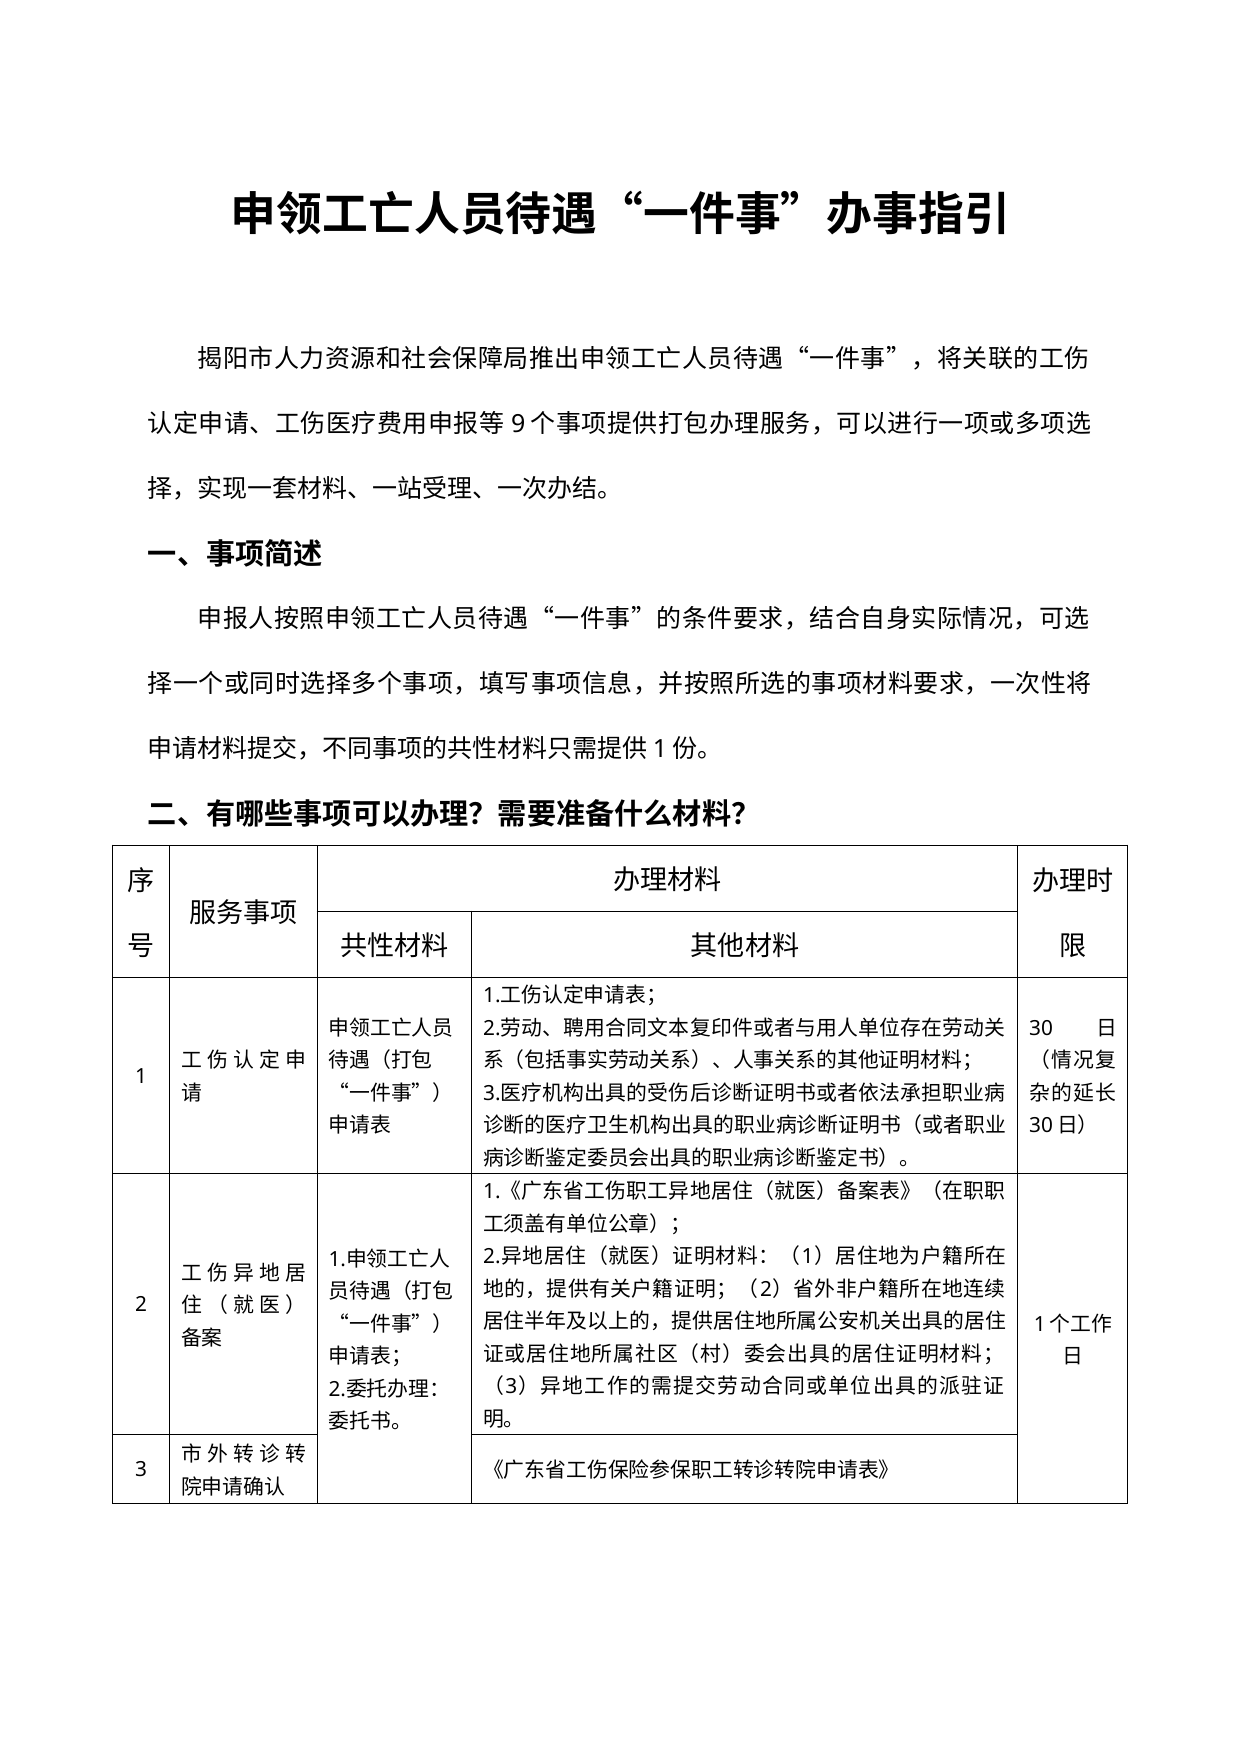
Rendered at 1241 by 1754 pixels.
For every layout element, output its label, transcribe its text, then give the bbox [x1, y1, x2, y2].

table_cell 其他材料 [472, 912, 1017, 977]
table_cell 1个工作日 [1018, 1174, 1127, 1503]
text 二、有哪些事项可以办理？需要准备什么材料？ [148, 779, 1092, 844]
table_cell 1.《广东省工伤职工异地居住（就医）备案表》（在职职工须盖有单位公章）； 2.异地居住（就医）证明材料：（1）居住地为户籍所在地的，提供有关户籍证明；（2）省外非户籍所在地连续居住半年及以上的，提供居住地所属公安机关出具的居住证或居住地所属社区（村）委会出具的居住证明材料；（3）异地工作的需提交劳动合同或单位出具的派驻证明。 [472, 1174, 1017, 1434]
table_cell 共性材料 [318, 912, 471, 977]
table_cell 3 [113, 1435, 169, 1503]
table_header 序号 [113, 846, 169, 977]
table_cell 1.申领工亡人员待遇（打包“一件事”）申请表； 2.委托办理：委托书。 [318, 1174, 471, 1503]
table_cell 工伤认定申请 [170, 978, 317, 1173]
text 揭阳市人力资源和社会保障局推出申领工亡人员待遇“一件事”，将关联的工伤认定申请、工伤医疗费用申报等9个事项提供打包办理服务，可以进行一项或多项选择，实现一套材料、一站受理、一次办结。 [148, 324, 1092, 519]
text 申领工亡人员待遇“一件事”办事指引 [148, 162, 1092, 259]
table_cell 1.工伤认定申请表； 2.劳动、聘用合同文本复印件或者与用人单位存在劳动关系（包括事实劳动关系）、人事关系的其他证明材料； 3.医疗机构出具的受伤后诊断证明书或者依法承担职业病诊断的医疗卫生机构出具的职业病诊断证明书（或者职业病诊断鉴定委员会出具的职业病诊断鉴定书）。 [472, 978, 1017, 1173]
table_header 办理材料 [318, 846, 1017, 911]
table_cell 申领工亡人员待遇（打包“一件事”）申请表 [318, 978, 471, 1173]
table_header 服务事项 [170, 846, 317, 977]
table_cell 30日（情况复杂的延长30日） [1018, 978, 1127, 1173]
table_header 办理时限 [1018, 846, 1127, 977]
table_cell 《广东省工伤保险参保职工转诊转院申请表》 [472, 1435, 1017, 1503]
table_cell 市外转诊转院申请确认 [170, 1435, 317, 1503]
table_cell 1 [113, 978, 169, 1173]
text 一、事项简述 [148, 519, 1092, 584]
table_cell 2 [113, 1174, 169, 1434]
table_cell 工伤异地居住（就医）备案 [170, 1174, 317, 1434]
text 申报人按照申领工亡人员待遇“一件事”的条件要求，结合自身实际情况，可选择一个或同时选择多个事项，填写事项信息，并按照所选的事项材料要求，一次性将申请材料提交，不同事项的共性材料只需提供1份。 [148, 584, 1092, 779]
